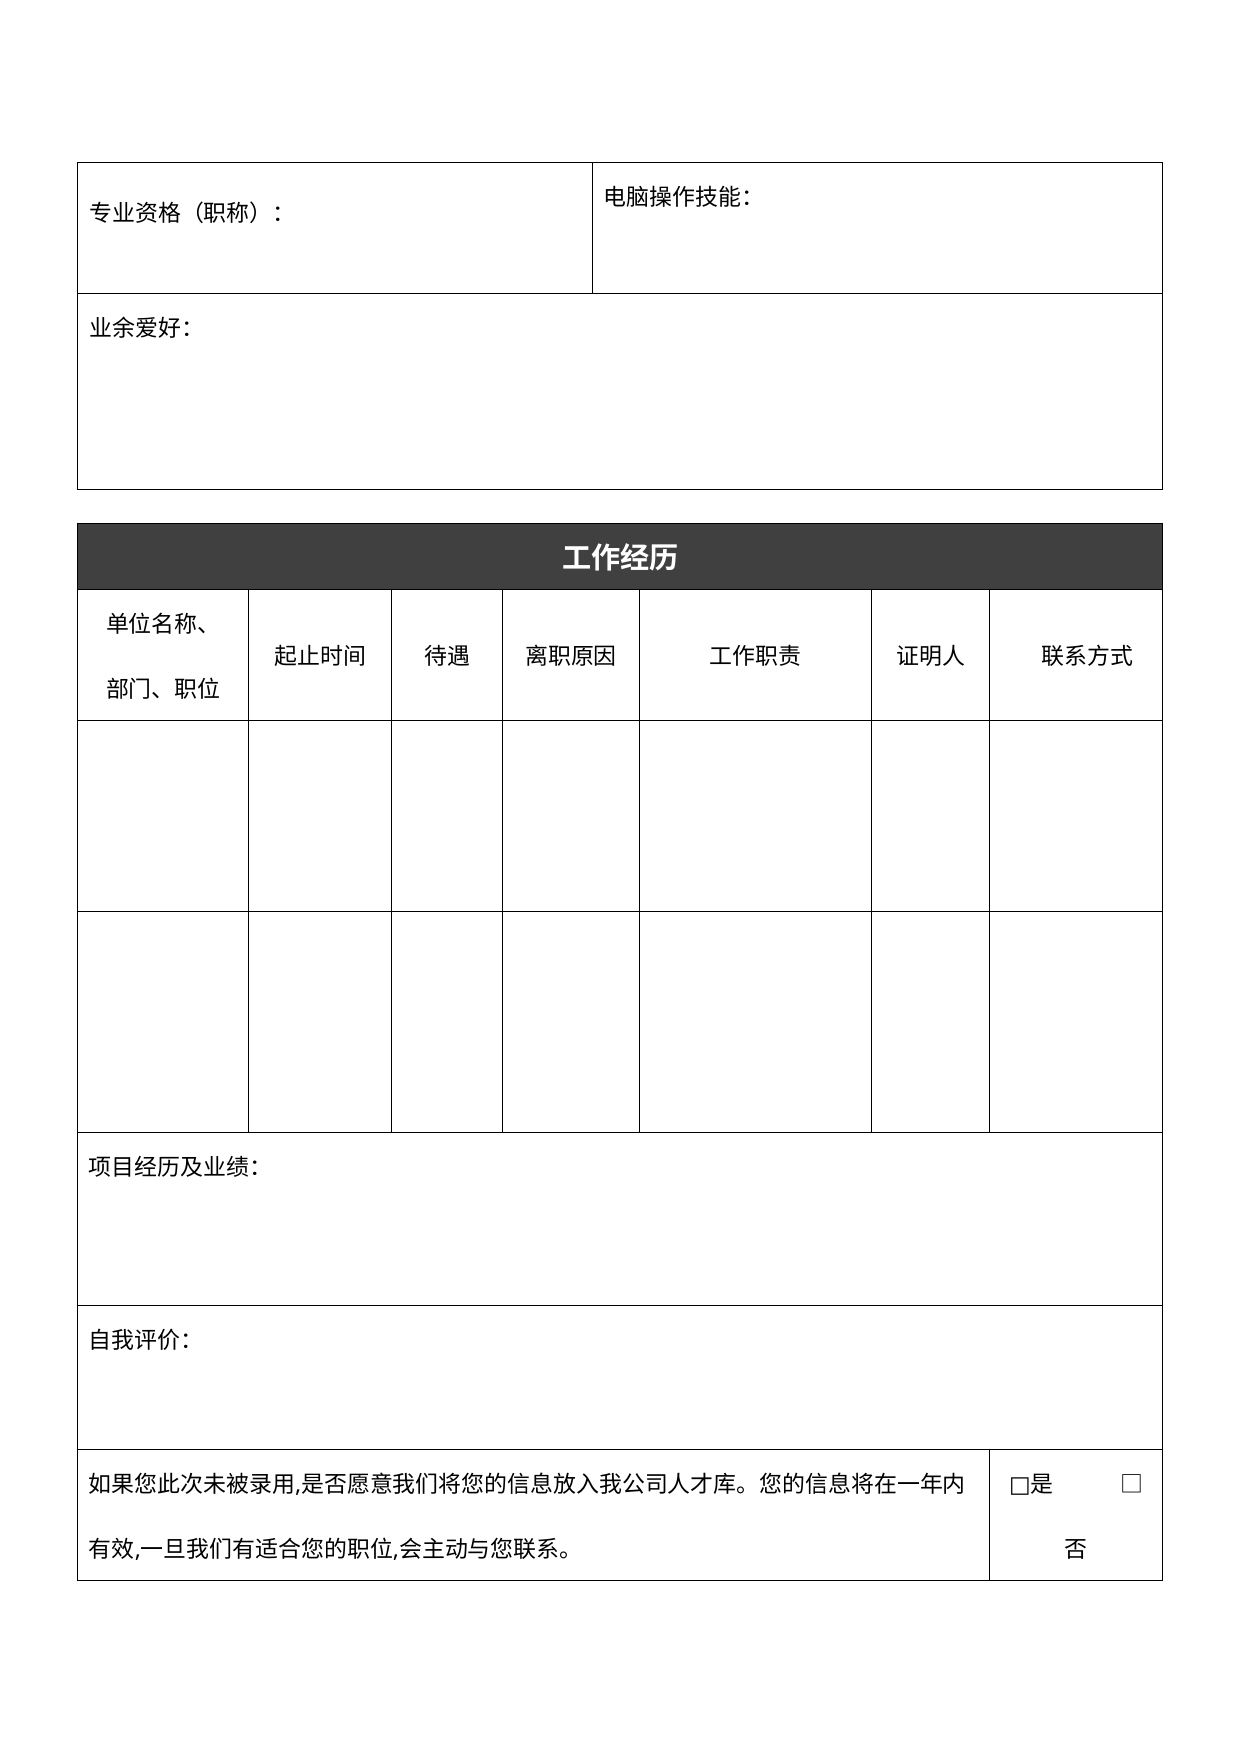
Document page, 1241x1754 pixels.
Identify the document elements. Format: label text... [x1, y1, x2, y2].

table_cell 联系方式 [990, 590, 1162, 720]
table_cell [872, 912, 989, 1132]
table_cell 单位名称、 部门、职位 [78, 590, 248, 720]
table_cell 专业资格（职称）： [78, 163, 592, 293]
table_cell [503, 912, 639, 1132]
table_cell 如果您此次未被录用,是否愿意我们将您的信息放入我公司人才库。您的信息将在一年内有效,一旦我们有适合您的职位,会主动与您联系。 [78, 1450, 989, 1580]
table_cell 业余爱好： [78, 294, 1162, 489]
table_cell [78, 721, 248, 911]
table_cell □是 □否 [990, 1450, 1162, 1580]
table_cell [78, 912, 248, 1132]
table_cell [640, 721, 871, 911]
table_cell [392, 912, 502, 1132]
table_cell 离职原因 [503, 590, 639, 720]
table_cell 工作职责 [640, 590, 871, 720]
table_cell [990, 721, 1162, 911]
table_cell 待遇 [392, 590, 502, 720]
table_cell 自我评价： [78, 1306, 1162, 1449]
table_cell [249, 912, 391, 1132]
table_cell 项目经历及业绩： [78, 1133, 1162, 1305]
table_cell [392, 721, 502, 911]
table_cell 证明人 [872, 590, 989, 720]
table_cell [990, 912, 1162, 1132]
table_header 工作经历 [78, 524, 1162, 589]
table_cell [503, 721, 639, 911]
table_cell [872, 721, 989, 911]
table_cell 起止时间 [249, 590, 391, 720]
table_cell [640, 912, 871, 1132]
table_cell [249, 721, 391, 911]
table_cell 电脑操作技能： [593, 163, 1162, 293]
